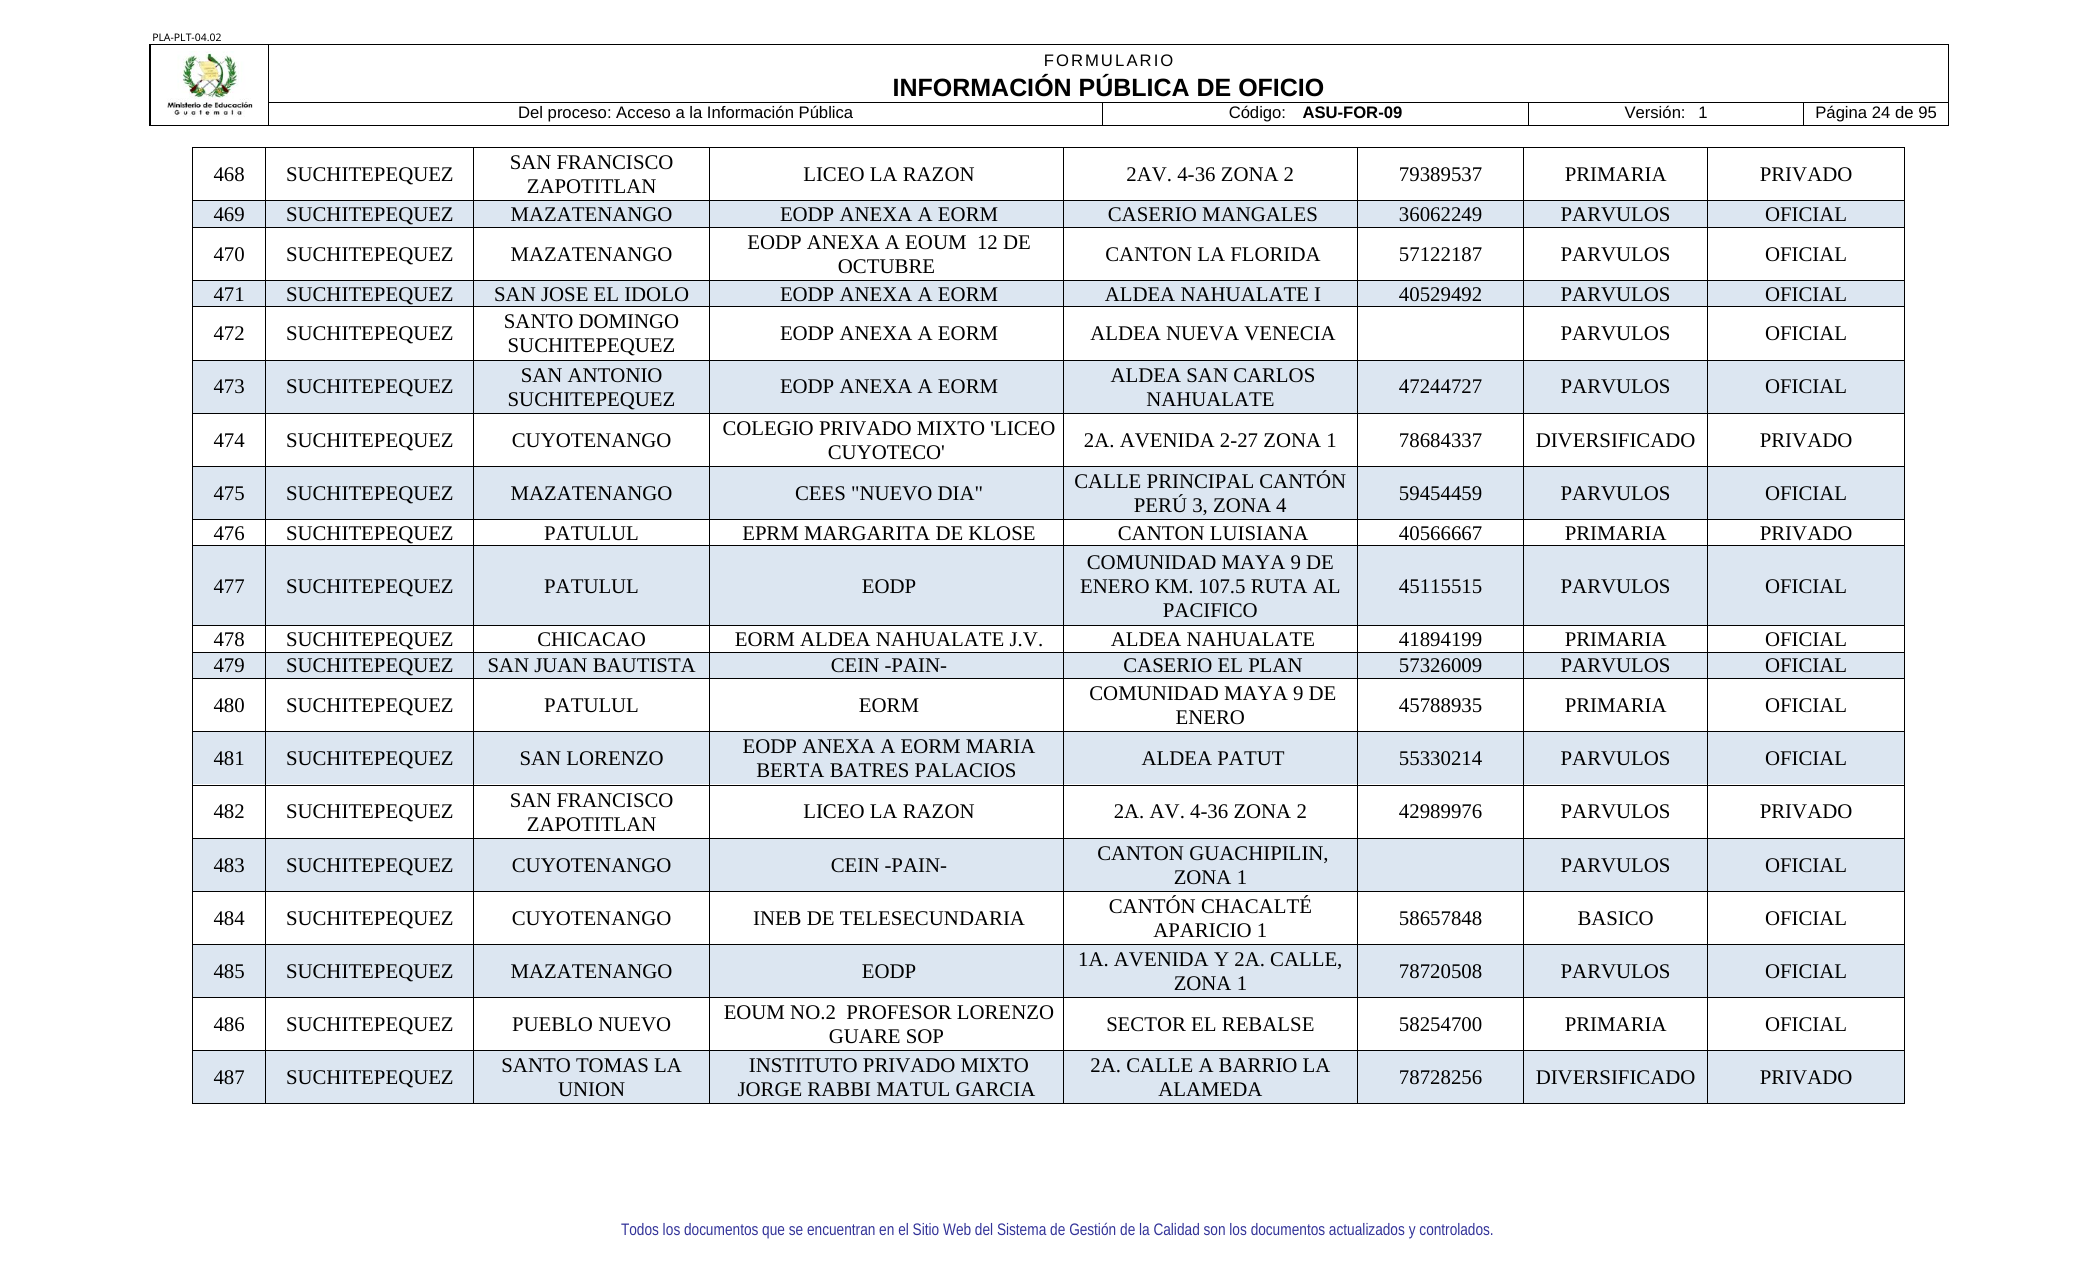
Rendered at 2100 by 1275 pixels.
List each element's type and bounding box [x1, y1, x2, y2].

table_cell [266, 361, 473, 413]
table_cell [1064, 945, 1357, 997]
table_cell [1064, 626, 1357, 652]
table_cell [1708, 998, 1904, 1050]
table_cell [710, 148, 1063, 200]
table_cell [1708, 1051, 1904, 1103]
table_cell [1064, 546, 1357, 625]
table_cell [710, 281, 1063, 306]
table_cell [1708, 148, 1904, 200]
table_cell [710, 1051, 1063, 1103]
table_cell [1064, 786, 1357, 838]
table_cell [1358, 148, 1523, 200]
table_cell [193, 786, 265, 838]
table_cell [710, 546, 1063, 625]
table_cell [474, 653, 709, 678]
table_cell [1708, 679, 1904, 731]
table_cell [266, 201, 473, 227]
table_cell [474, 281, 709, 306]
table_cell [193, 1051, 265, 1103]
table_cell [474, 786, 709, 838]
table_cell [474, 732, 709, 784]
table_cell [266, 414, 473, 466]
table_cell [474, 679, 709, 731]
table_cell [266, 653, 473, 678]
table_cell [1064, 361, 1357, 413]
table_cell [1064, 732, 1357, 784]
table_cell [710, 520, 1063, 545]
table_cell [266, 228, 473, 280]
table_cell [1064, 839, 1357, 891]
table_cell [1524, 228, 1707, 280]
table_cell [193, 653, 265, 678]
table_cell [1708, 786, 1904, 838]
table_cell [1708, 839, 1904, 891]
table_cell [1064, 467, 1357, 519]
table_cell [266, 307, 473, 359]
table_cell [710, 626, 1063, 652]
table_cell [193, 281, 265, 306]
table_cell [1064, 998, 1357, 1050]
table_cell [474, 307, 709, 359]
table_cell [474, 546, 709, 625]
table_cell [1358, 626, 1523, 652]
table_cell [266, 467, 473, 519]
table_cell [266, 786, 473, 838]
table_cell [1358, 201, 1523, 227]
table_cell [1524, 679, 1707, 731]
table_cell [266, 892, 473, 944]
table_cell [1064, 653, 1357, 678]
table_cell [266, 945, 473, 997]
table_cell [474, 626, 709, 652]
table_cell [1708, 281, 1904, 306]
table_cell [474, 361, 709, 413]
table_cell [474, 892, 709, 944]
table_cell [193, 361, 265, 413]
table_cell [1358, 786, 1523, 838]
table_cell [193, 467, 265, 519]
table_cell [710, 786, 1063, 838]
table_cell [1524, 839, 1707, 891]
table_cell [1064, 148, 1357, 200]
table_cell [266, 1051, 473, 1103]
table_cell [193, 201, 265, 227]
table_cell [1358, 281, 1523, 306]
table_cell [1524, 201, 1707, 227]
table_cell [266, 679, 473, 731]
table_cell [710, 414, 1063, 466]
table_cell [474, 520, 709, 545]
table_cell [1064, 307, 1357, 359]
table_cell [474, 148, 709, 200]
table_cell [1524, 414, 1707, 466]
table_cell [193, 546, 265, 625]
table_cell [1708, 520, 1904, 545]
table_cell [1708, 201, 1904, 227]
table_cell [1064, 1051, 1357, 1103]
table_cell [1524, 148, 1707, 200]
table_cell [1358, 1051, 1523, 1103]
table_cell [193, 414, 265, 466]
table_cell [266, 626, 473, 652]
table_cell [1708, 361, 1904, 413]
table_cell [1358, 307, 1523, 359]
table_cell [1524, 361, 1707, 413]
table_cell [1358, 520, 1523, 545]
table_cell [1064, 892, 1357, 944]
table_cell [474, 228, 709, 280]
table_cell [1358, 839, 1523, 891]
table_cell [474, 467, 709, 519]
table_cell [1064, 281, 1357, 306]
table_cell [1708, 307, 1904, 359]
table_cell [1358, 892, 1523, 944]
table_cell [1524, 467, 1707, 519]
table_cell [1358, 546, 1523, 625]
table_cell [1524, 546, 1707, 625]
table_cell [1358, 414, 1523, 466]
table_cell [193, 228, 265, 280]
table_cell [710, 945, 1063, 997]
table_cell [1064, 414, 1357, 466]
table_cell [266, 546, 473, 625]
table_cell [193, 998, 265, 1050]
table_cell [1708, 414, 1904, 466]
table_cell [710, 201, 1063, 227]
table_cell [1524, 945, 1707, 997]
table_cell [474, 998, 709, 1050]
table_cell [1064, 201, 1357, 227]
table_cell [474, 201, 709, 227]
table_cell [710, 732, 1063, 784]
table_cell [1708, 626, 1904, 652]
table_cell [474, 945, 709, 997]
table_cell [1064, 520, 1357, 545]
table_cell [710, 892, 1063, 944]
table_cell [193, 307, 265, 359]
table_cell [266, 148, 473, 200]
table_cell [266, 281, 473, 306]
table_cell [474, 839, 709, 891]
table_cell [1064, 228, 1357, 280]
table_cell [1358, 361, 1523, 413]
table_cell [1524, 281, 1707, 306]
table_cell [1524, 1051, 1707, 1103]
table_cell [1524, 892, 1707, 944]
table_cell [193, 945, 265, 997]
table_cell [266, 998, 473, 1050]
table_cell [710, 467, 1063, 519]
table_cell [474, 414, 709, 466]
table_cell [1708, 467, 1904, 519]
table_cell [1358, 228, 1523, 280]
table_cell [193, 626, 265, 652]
picture [166, 51, 253, 117]
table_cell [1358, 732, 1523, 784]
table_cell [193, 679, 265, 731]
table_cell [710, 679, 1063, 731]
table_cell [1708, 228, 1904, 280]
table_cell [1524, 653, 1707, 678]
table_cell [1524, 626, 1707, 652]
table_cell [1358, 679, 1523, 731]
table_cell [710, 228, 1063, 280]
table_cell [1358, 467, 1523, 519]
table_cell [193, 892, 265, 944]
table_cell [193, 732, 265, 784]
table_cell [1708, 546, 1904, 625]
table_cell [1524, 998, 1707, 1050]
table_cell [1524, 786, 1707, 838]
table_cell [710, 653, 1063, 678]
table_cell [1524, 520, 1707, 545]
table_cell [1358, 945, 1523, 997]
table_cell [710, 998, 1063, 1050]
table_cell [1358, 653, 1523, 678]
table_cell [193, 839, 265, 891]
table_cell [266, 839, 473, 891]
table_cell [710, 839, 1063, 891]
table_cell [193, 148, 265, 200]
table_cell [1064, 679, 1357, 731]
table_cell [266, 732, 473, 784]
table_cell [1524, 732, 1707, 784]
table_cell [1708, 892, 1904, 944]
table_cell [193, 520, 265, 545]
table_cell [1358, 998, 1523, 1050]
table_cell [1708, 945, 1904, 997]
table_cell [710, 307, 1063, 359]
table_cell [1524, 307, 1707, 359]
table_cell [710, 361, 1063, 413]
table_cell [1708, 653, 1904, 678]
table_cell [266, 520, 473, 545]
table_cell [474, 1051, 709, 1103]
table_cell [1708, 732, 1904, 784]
